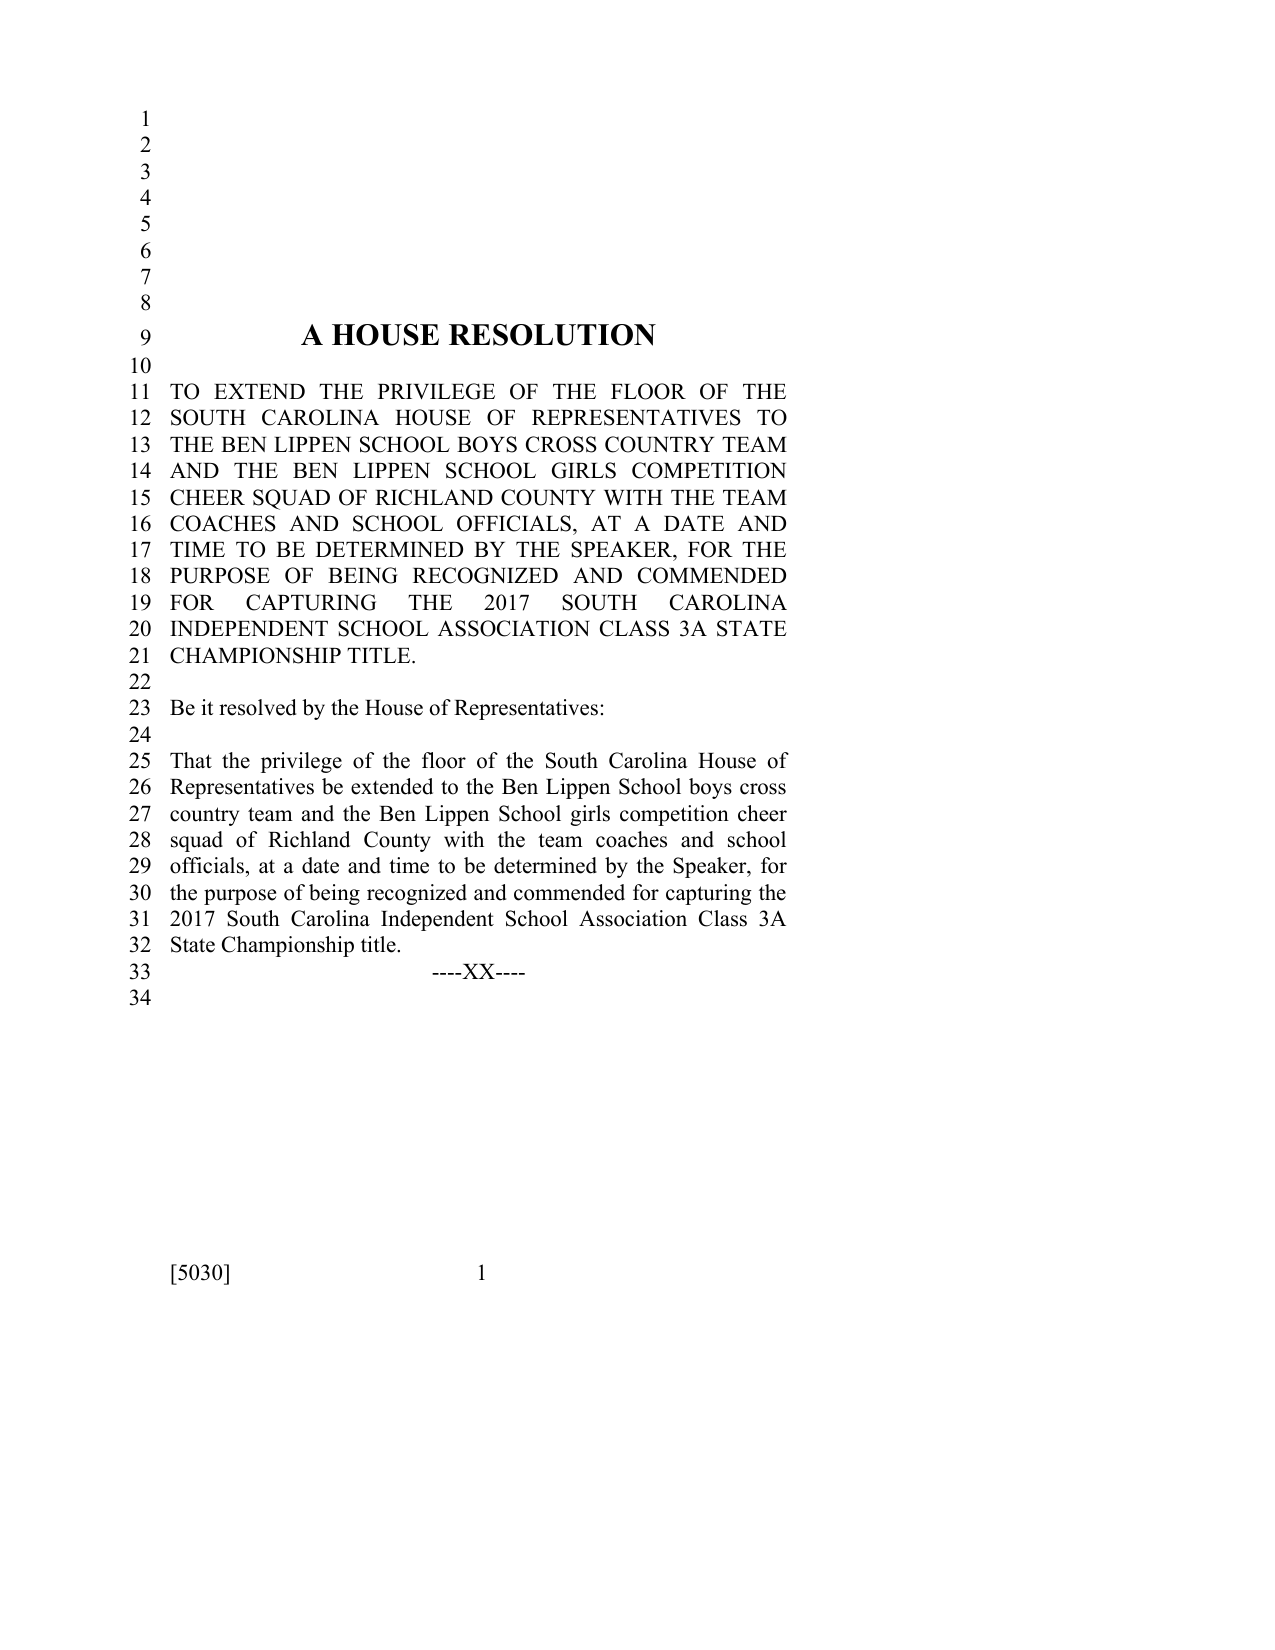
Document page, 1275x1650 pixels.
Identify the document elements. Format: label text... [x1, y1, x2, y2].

text A HOUSE RESOLUTION [169, 316, 787, 352]
text That the privilege of the floor of the South Carolina House of Representatives be extended to the Ben Lippen School boys cross country team and the Ben Lippen School girls competition cheer squad of Richland County with the team coaches and school officials, at a date and time to be determined by the Speaker, for the purpose of being recognized and commended for capturing the 2017 South Carolina Independent School Association Class 3A State Championship title. [169, 747, 787, 958]
text ----XX---- [169, 958, 787, 984]
text TO EXTEND THE PRIVILEGE OF THE FLOOR OF THE SOUTH CAROLINA HOUSE OF REPRESENTATIVES TO THE BEN LIPPEN SCHOOL BOYS CROSS COUNTRY TEAM AND THE BEN LIPPEN SCHOOL GIRLS COMPETITION CHEER SQUAD OF RICHLAND COUNTY WITH THE TEAM COACHES AND SCHOOL OFFICIALS, AT A DATE AND TIME TO BE DETERMINED BY THE SPEAKER, FOR THE PURPOSE OF BEING RECOGNIZED AND COMMENDED FOR CAPTURING THE 2017 SOUTH CAROLINA INDEPENDENT SCHOOL ASSOCIATION CLASS 3A STATE CHAMPIONSHIP TITLE. [169, 378, 787, 668]
text Be it resolved by the House of Representatives: [169, 694, 787, 721]
